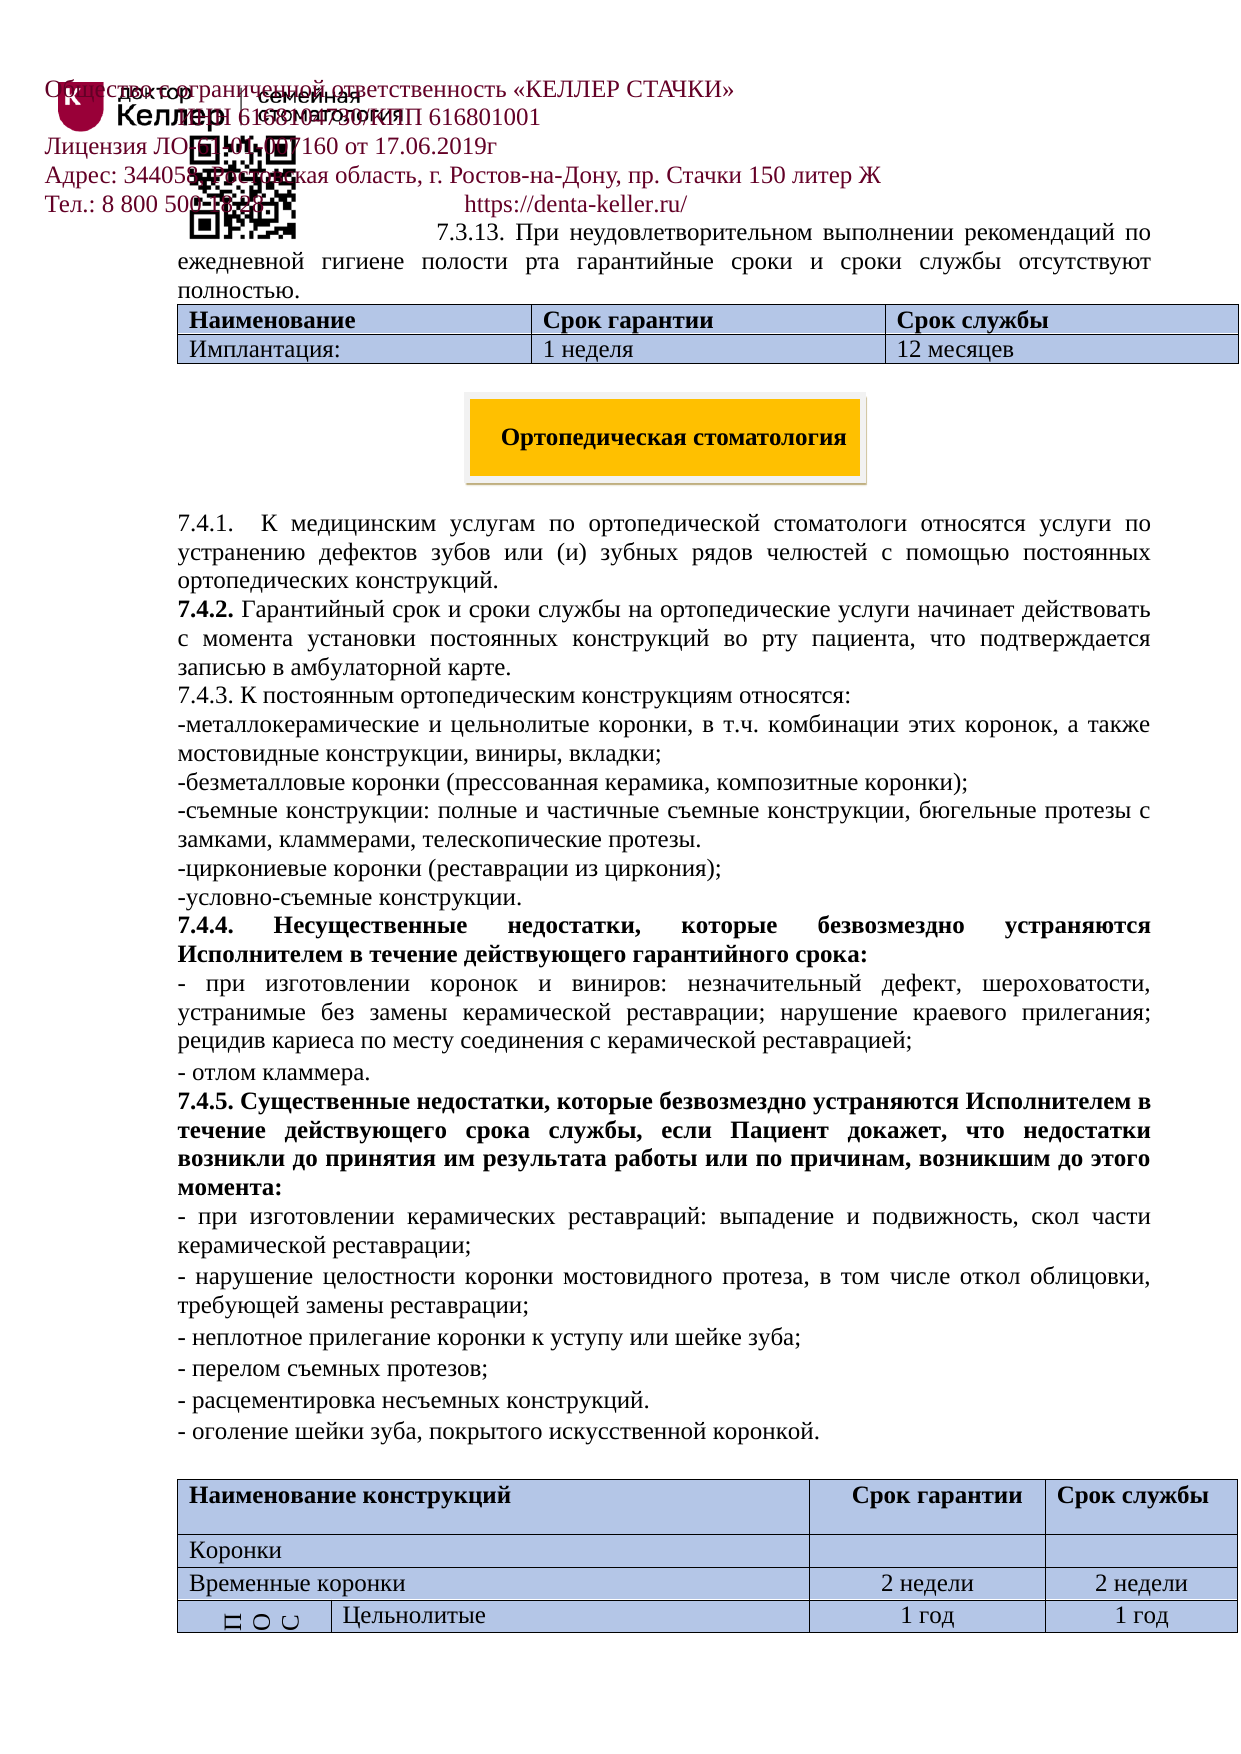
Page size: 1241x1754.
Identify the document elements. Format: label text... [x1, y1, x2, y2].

text -безметалловые коронки (прессованная керамика, композитные коронки); [177, 767, 1152, 796]
picture [43, 73, 418, 245]
text - перелом съемных протезов; [177, 1353, 1152, 1382]
table_cell 1 год [810, 1601, 1045, 1632]
text -съемные конструкции: полные и частичные съемные конструкции, бюгельные протезы с замками, кламмерами, телескопические протезы. [177, 796, 1152, 853]
table_cell Коронки [178, 1535, 809, 1567]
text - расцементировка несъемных конструкций. [177, 1385, 1152, 1413]
text - при изготовлении коронок и виниров: незначительный дефект, шероховатости, устранимые без замены керамической реставрации; нарушение краевого прилегания; рецидив кариеса по месту соединения с керамической реставрацией; [177, 968, 1152, 1054]
text 7.4.5. Существенные недостатки, которые безвозмездно устраняются Исполнителем в течение действующего срока службы, если Пациент докажет, что недостатки возникли до принятия им результата работы или по причинам, возникшим до этого момента: [177, 1086, 1152, 1201]
table_cell 1 неделя [532, 335, 885, 363]
text 7.4.4. Несущественные недостатки, которые безвозмездно устраняются Исполнителем в течение действующего гарантийного срока: [177, 911, 1152, 968]
table_cell Цельнолитые [332, 1601, 809, 1632]
table_header Наименование конструкций [178, 1480, 809, 1534]
table_cell 2 недели [1046, 1568, 1237, 1599]
table_header Наименование [178, 305, 531, 333]
table_header Срок гарантии [810, 1480, 1045, 1534]
text - при изготовлении керамических реставраций: выпадение и подвижность, скол части керамической реставрации; [177, 1201, 1152, 1258]
text - отлом кламмера. [177, 1057, 1152, 1086]
table_header Срок службы [1046, 1480, 1237, 1534]
table_cell [810, 1535, 1045, 1567]
text - нарушение целостности коронки мостовидного протеза, в том числе откол облицовки, требующей замены реставрации; [177, 1261, 1152, 1319]
text -условно-съемные конструкции. [177, 882, 1152, 911]
text 7.4.1. К медицинским услугам по ортопедической стоматологи относятся услуги по устранению дефектов зубов или (и) зубных рядов челюстей с помощью постоянных ортопедических конструкций. [177, 508, 1152, 594]
table_header Срок гарантии [532, 305, 885, 333]
text - оголение шейки зуба, покрытого искусственной коронкой. [177, 1416, 1152, 1445]
table_header Срок службы [886, 305, 1238, 333]
text - неплотное прилегание коронки к уступу или шейке зуба; [177, 1322, 1152, 1350]
table_cell Имплантация: [178, 335, 531, 363]
table_cell Временные коронки [178, 1568, 809, 1599]
text -металлокерамические и цельнолитые коронки, в т.ч. комбинации этих коронок, а также мостовидные конструкции, виниры, вкладки; [177, 709, 1152, 767]
text 7.4.3. К постоянным ортопедическим конструкциям относятся: [177, 681, 1152, 709]
text -циркониевые коронки (реставрации из циркония); [177, 853, 1152, 882]
text 7.3.13. При неудовлетворительном выполнении рекомендаций по ежедневной гигиене полости рта гарантийные сроки и сроки службы отсутствуют полностью. [177, 217, 1152, 304]
table_cell ПОСТОЯННЫЕ [178, 1601, 331, 1632]
table_cell 2 недели [810, 1568, 1045, 1599]
text Ортопедическая стоматология [177, 422, 1152, 451]
table_cell 12 месяцев [886, 335, 1238, 363]
table_cell [1046, 1535, 1237, 1567]
text 7.4.2. Гарантийный срок и сроки службы на ортопедические услуги начинает действовать с момента установки постоянных конструкций во рту пациента, что подтверждается записью в амбулаторной карте. [177, 594, 1152, 681]
table_cell 1 год [1046, 1601, 1237, 1632]
